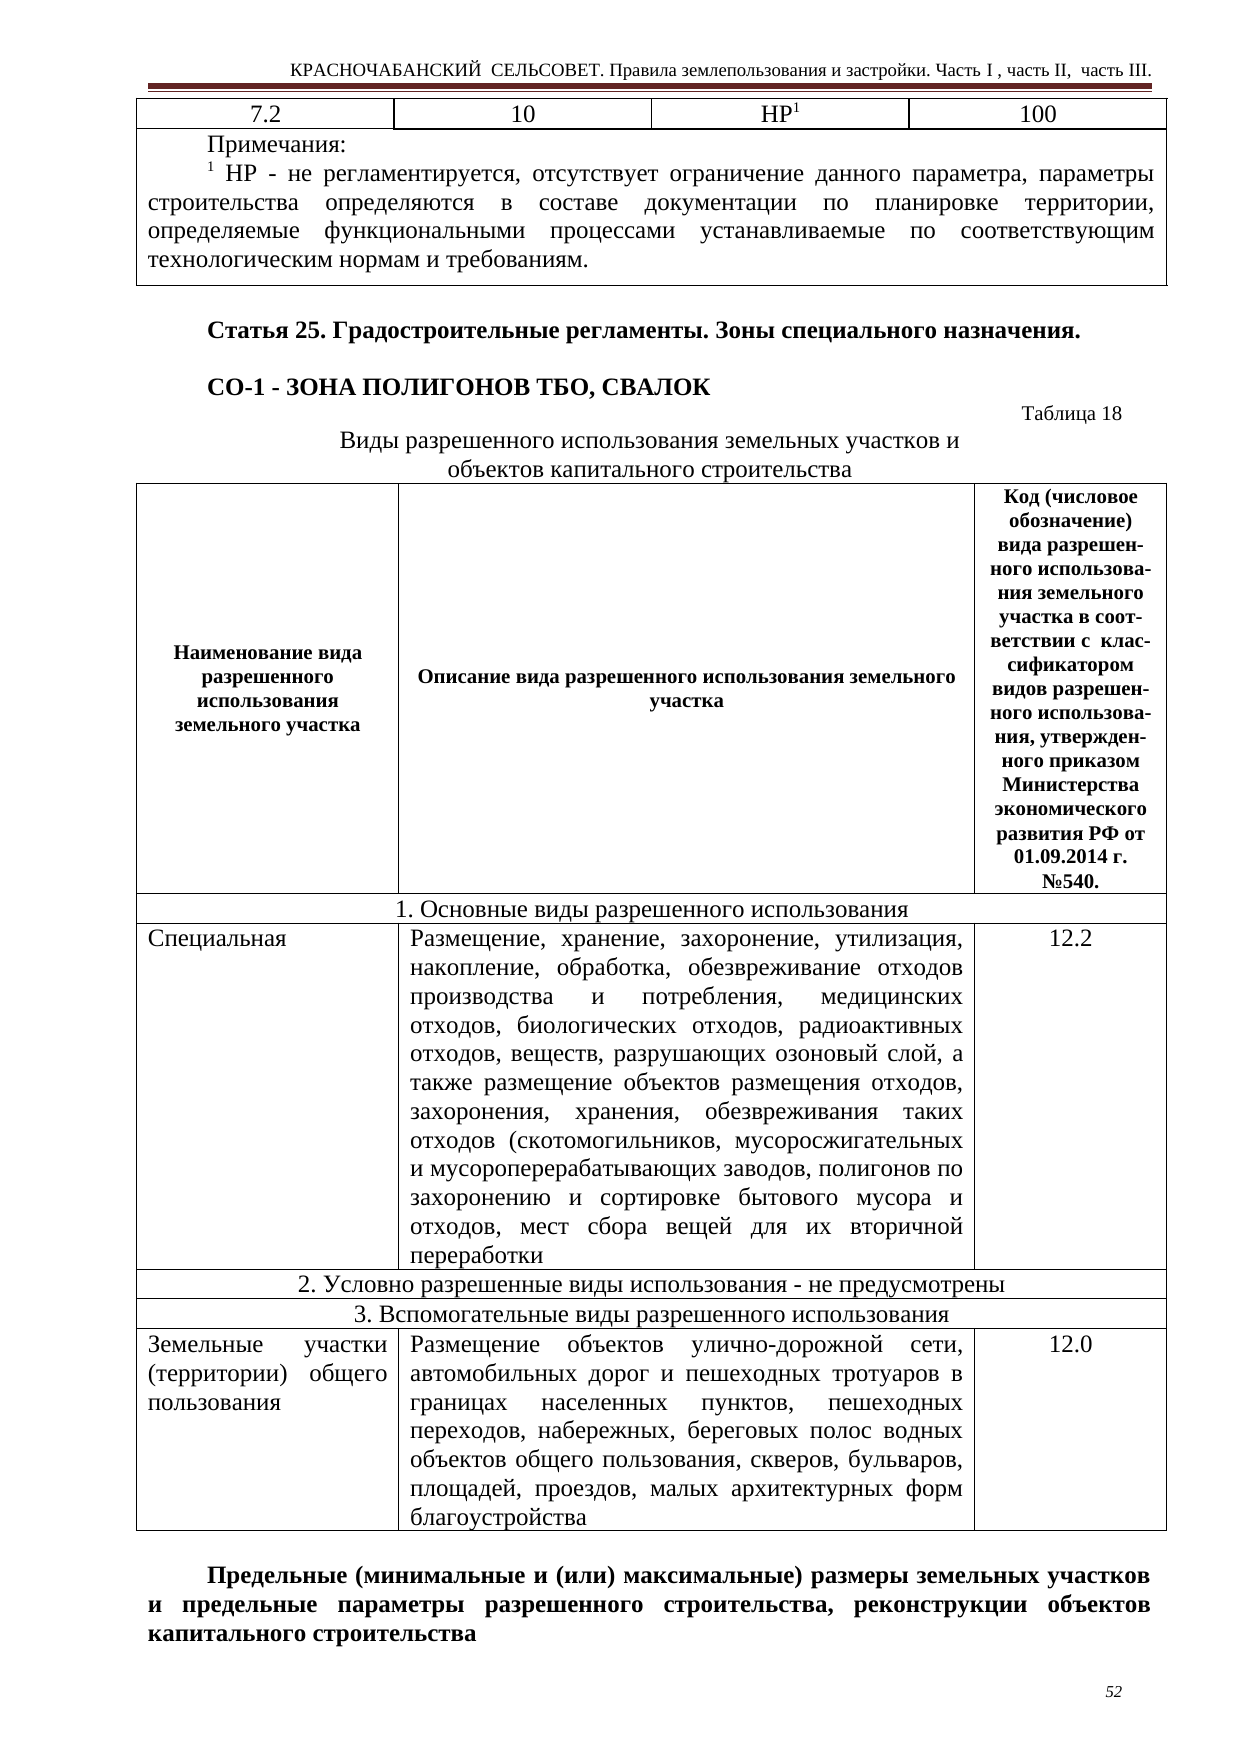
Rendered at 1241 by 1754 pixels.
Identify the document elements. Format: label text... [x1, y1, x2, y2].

table_cell 7.2 [137, 99, 393, 128]
table_cell НР1 [652, 99, 908, 128]
text объектов капитального строительства [148, 454, 1152, 482]
table_cell Примечания: 1 НР - не регламентируется, отсутствует ограничение данного параметра, параметры строительства определяются в составе документации по планировке территории, определяемые функциональными процессами устанавливаемые по соответствующим технологическим нормам и требованиям. [137, 129, 1166, 285]
table_cell 2. Условно разрешенные виды использования - не предусмотрены [137, 1270, 1166, 1298]
table_header Наименование вида разрешенного использования земельного участка [137, 484, 398, 893]
text Статья 25. Градостроительные регламенты. Зоны специального назначения. [148, 315, 1152, 343]
table_cell 12.2 [975, 924, 1166, 1268]
table_header Код (числовое обозначение) вида разрешен-ного использова-ния земельного участка в соот-ветствии с клас-сификатором видов разрешен-ного использова-ния, утвержден-ного приказом Министерства экономического развития РФ от 01.09.2014 г. №540. [975, 484, 1166, 893]
table_cell Земельные участки (территории) общего пользования [137, 1329, 398, 1530]
table_cell Специальная [137, 924, 398, 1268]
table_cell 12.0 [975, 1329, 1166, 1530]
text Предельные (минимальные и (или) максимальные) размеры земельных участков и предельные параметры разрешенного строительства, реконструкции объектов капитального строительства [148, 1560, 1152, 1646]
text Виды разрешенного использования земельных участков и [148, 425, 1152, 454]
table_cell 3. Вспомогательные виды разрешенного использования [137, 1299, 1166, 1328]
text СО-1 - ЗОНА ПОЛИГОНОВ ТБО, СВАЛОК [148, 372, 1152, 401]
table_cell 10 [395, 99, 651, 128]
table_cell Размещение, хранение, захоронение, утилизация, накопление, обработка, обезвреживание отходов производства и потребления, медицинских отходов, биологических отходов, радиоактивных отходов, веществ, разрушающих озоновый слой, а также размещение объектов размещения отходов, захоронения, хранения, обезвреживания таких отходов (скотомогильников, мусоросжигательных и мусороперерабатывающих заводов, полигонов по захоронению и сортировке бытового мусора и отходов, мест сбора вещей для их вторичной переработки [399, 924, 974, 1268]
table_cell 100 [910, 99, 1166, 128]
text Таблица 18 [148, 401, 1122, 425]
table_cell 1. Основные виды разрешенного использования [137, 894, 1166, 922]
table_cell Размещение объектов улично-дорожной сети, автомобильных дорог и пешеходных тротуаров в границах населенных пунктов, пешеходных переходов, набережных, береговых полос водных объектов общего пользования, скверов, бульваров, площадей, проездов, малых архитектурных форм благоустройства [399, 1329, 974, 1530]
table_header Описание вида разрешенного использования земельного участка [399, 484, 974, 893]
